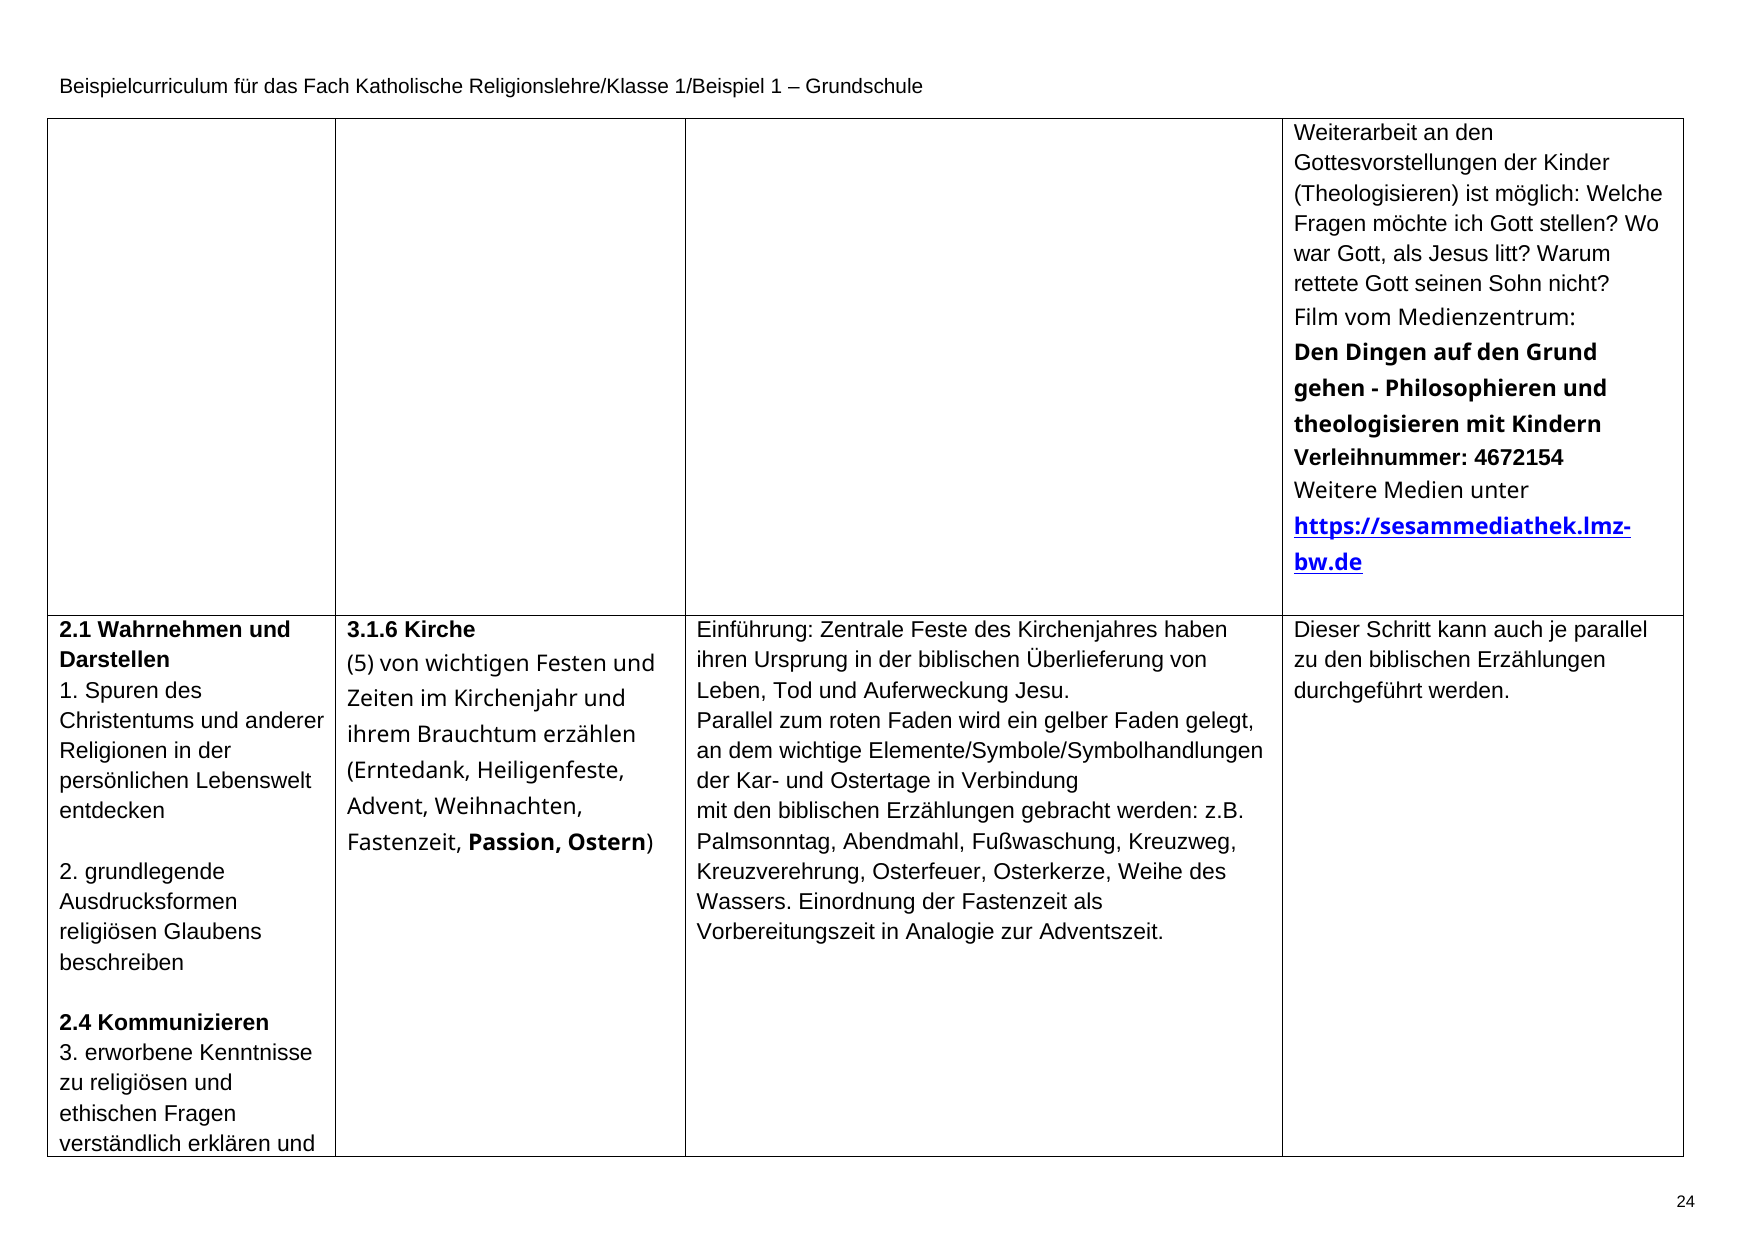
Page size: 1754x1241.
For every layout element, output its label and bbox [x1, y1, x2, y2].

table_cell [686, 119, 1282, 615]
table_cell [686, 616, 1282, 1156]
table_cell [1283, 616, 1683, 1156]
table_cell [48, 119, 335, 615]
table_cell [336, 119, 685, 615]
table_cell [48, 616, 335, 1156]
table_cell [336, 616, 685, 1156]
table_cell [1283, 119, 1683, 615]
